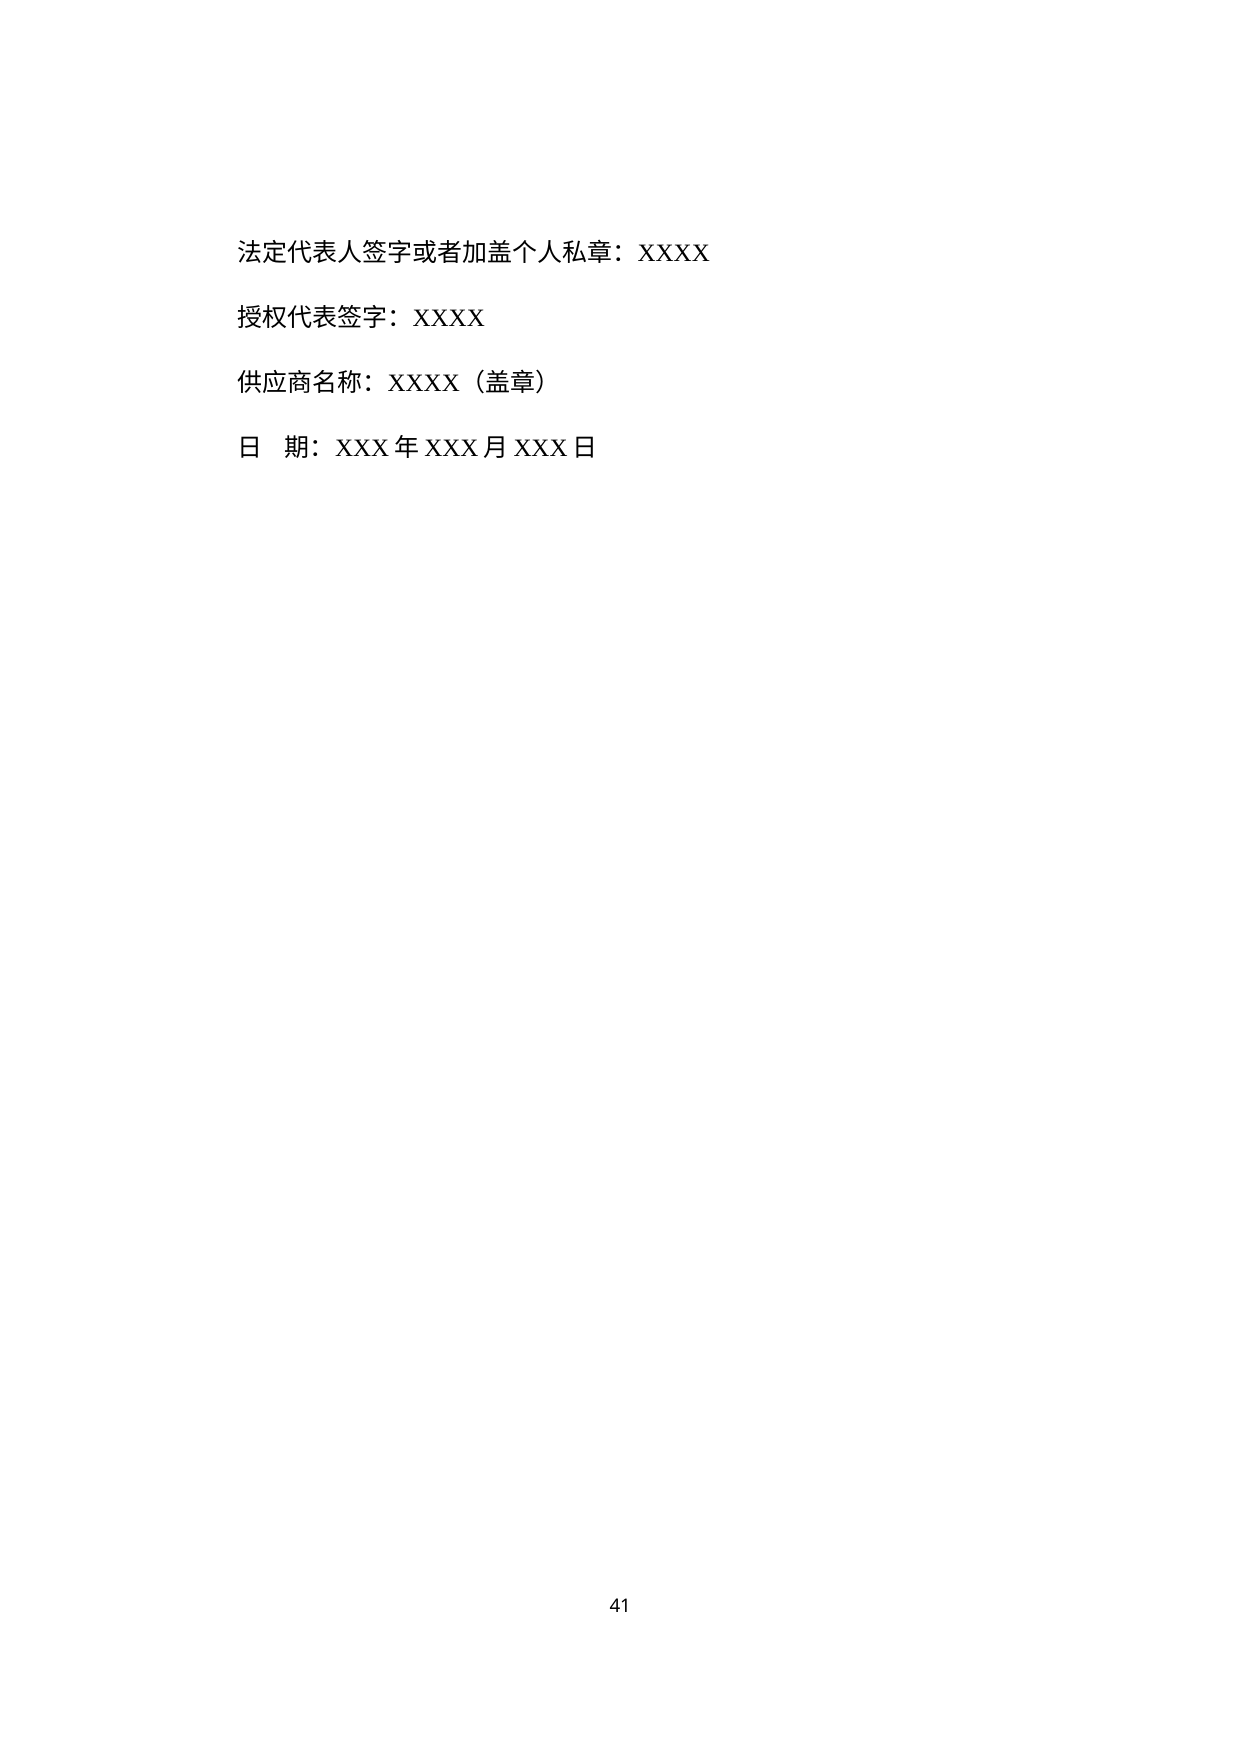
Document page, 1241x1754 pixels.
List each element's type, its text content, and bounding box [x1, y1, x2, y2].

text 授权代表签字：XXXX [187, 283, 1053, 348]
text 供应商名称：XXXX（盖章） [187, 348, 1053, 413]
text 日 期：XXX年XXX月XXX日 [187, 413, 1053, 478]
text 法定代表人签字或者加盖个人私章：XXXX [187, 218, 1053, 283]
